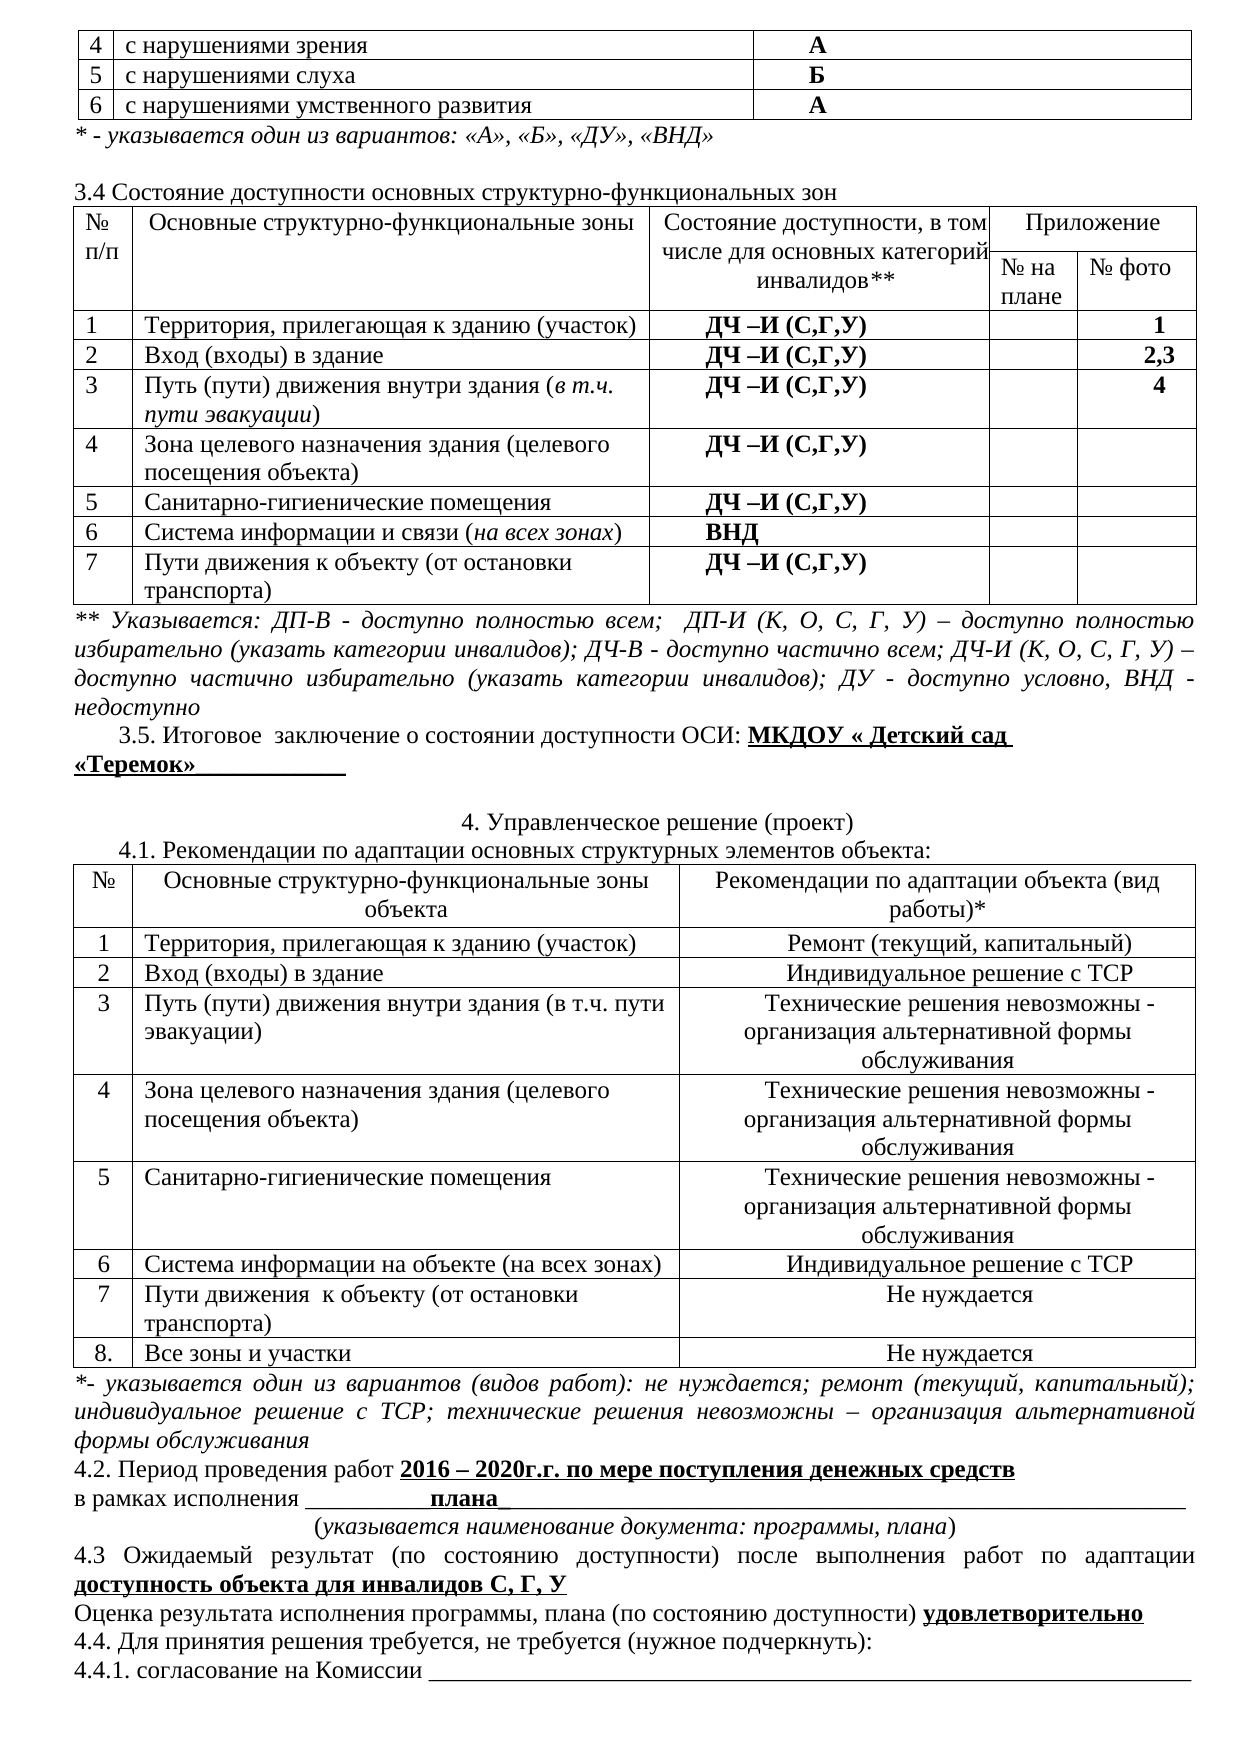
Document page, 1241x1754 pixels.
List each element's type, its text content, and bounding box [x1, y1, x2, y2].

table_cell 3 [74, 988, 132, 1074]
table_cell 7 [74, 1279, 132, 1337]
table_cell ДЧ –И (С,Г,У) [650, 547, 989, 604]
table_cell [990, 340, 1077, 369]
text 3.4 Состояние доступности основных структурно-функциональных зон [74, 177, 1196, 206]
table_cell Территория, прилегающая к зданию (участок) [133, 928, 679, 957]
text (указывается наименование документа: программы, плана) [74, 1511, 1196, 1540]
table_cell 1 [74, 311, 132, 339]
table_cell Пути движения к объекту (от остановки транспорта) [133, 547, 649, 604]
table_cell [1078, 547, 1196, 604]
table_cell Индивидуальное решение с ТСР [680, 958, 1195, 987]
table_cell Зона целевого назначения здания (целевого посещения объекта) [133, 429, 649, 486]
table_cell Санитарно-гигиенические помещения [133, 1162, 679, 1248]
table_cell [1078, 487, 1196, 516]
table_cell 3 [74, 370, 132, 428]
text 4. Управленческое решение (проект) [74, 807, 1196, 835]
table_cell Технические решения невозможны -организация альтернативной формы обслуживания [680, 988, 1195, 1074]
table_cell Индивидуальное решение с ТСР [680, 1250, 1195, 1278]
table_cell Технические решения невозможны -организация альтернативной формы обслуживания [680, 1075, 1195, 1161]
text *- указывается один из вариантов (видов работ): не нуждается; ремонт (текущий, капитальный); индивидуальное решение с ТСР; технические решения невозможны – организация альтернативной формы обслуживания [74, 1368, 1196, 1454]
table_cell 1 [1078, 311, 1196, 339]
table_cell Система информации на объекте (на всех зонах) [133, 1250, 679, 1278]
table_cell Ремонт (текущий, капитальный) [680, 928, 1195, 957]
table_cell ВНД [650, 517, 989, 546]
text 4.4.1. согласование на Комиссии _____________________________________________________________ [74, 1655, 1196, 1684]
table_cell 4 [74, 429, 132, 486]
table_cell ДЧ –И (С,Г,У) [650, 487, 989, 516]
table_cell ДЧ –И (С,Г,У) [650, 370, 989, 428]
table_cell [990, 311, 1077, 339]
table_cell 2 [74, 340, 132, 369]
table_cell Пути движения к объекту (от остановки транспорта) [133, 1279, 679, 1337]
table_header Состояние доступности, в том числе для основных категорий инвалидов** [650, 207, 989, 309]
table_cell А [754, 31, 1191, 59]
table_cell 7 [74, 547, 132, 604]
table_header Основные структурно-функциональные зоны [133, 207, 649, 309]
text 3.5. Итоговое заключение о состоянии доступности ОСИ: МКДОУ « Детский сад «Теремок»____________ [74, 720, 1196, 778]
table_cell Технические решения невозможны -организация альтернативной формы обслуживания [680, 1162, 1195, 1248]
table_header Рекомендации по адаптации объекта (вид работы)* [680, 865, 1195, 927]
table_cell [990, 517, 1077, 546]
table_cell 1 [74, 928, 132, 957]
table_cell 5 [74, 487, 132, 516]
table_cell Система информации и связи (на всех зонах) [133, 517, 649, 546]
text ** Указывается: ДП-В - доступно полностью всем; ДП-И (К, О, С, Г, У) – доступно полностью избирательно (указать категории инвалидов); ДЧ-В - доступно частично всем; ДЧ-И (К, О, С, Г, У) – доступно частично избирательно (указать категории инвалидов); ДУ - доступно условно, ВНД - недоступно [74, 605, 1196, 720]
table_cell 6 [74, 517, 132, 546]
text 4.3 Ожидаемый результат (по состоянию доступности) после выполнения работ по адаптации доступность объекта для инвалидов С, Г, У [74, 1540, 1196, 1598]
table_cell [990, 547, 1077, 604]
table_cell [990, 429, 1077, 486]
text 4.1. Рекомендации по адаптации основных структурных элементов объекта: [74, 835, 1196, 864]
table_cell с нарушениями зрения [114, 31, 753, 59]
table_cell ДЧ –И (С,Г,У) [650, 429, 989, 486]
table_cell 5 [74, 1162, 132, 1248]
text * - указывается один из вариантов: «А», «Б», «ДУ», «ВНД» [74, 120, 1196, 149]
table_cell 5 [79, 60, 113, 89]
table_cell Не нуждается [680, 1279, 1195, 1337]
table_header Основные структурно-функциональные зоны объекта [133, 865, 679, 927]
text 4.2. Период проведения работ 2016 – 2020г.г. по мере поступления денежных средств [74, 1454, 1196, 1483]
table_cell Путь (пути) движения внутри здания (в т.ч. пути эвакуации) [133, 988, 679, 1074]
table_cell Все зоны и участки [133, 1338, 679, 1367]
table_cell [1078, 429, 1196, 486]
table_cell 8. [74, 1338, 132, 1367]
table_cell 4 [74, 1075, 132, 1161]
text 4.4. Для принятия решения требуется, не требуется (нужное подчеркнуть): [74, 1626, 1196, 1655]
table_header Приложение [990, 207, 1196, 251]
table_cell № фото [1078, 252, 1196, 309]
table_cell 2 [74, 958, 132, 987]
text Оценка результата исполнения программы, плана (по состоянию доступности) удовлетворительно [74, 1598, 1196, 1626]
table_cell Путь (пути) движения внутри здания (в т.ч. пути эвакуации) [133, 370, 649, 428]
table_cell [990, 487, 1077, 516]
table_cell 6 [79, 90, 113, 119]
table_cell Не нуждается [680, 1338, 1195, 1367]
table_cell с нарушениями умственного развития [114, 90, 753, 119]
table_cell Зона целевого назначения здания (целевого посещения объекта) [133, 1075, 679, 1161]
table_cell 2,3 [1078, 340, 1196, 369]
table_cell 4 [79, 31, 113, 59]
table_cell Санитарно-гигиенические помещения [133, 487, 649, 516]
table_cell А [754, 90, 1191, 119]
table_cell Вход (входы) в здание [133, 958, 679, 987]
table_cell 6 [74, 1250, 132, 1278]
table_cell ДЧ –И (С,Г,У) [650, 311, 989, 339]
table_cell 4 [1078, 370, 1196, 428]
table_cell № на плане [990, 252, 1077, 309]
table_cell ДЧ –И (С,Г,У) [650, 340, 989, 369]
table_header № [74, 865, 132, 927]
table_cell Территория, прилегающая к зданию (участок) [133, 311, 649, 339]
table_header № п/п [74, 207, 132, 309]
text в рамках исполнения __________плана_______________________________________________________ [74, 1483, 1196, 1511]
table_cell Б [754, 60, 1191, 89]
table_cell с нарушениями слуха [114, 60, 753, 89]
table_cell [1078, 517, 1196, 546]
table_cell [990, 370, 1077, 428]
table_cell Вход (входы) в здание [133, 340, 649, 369]
